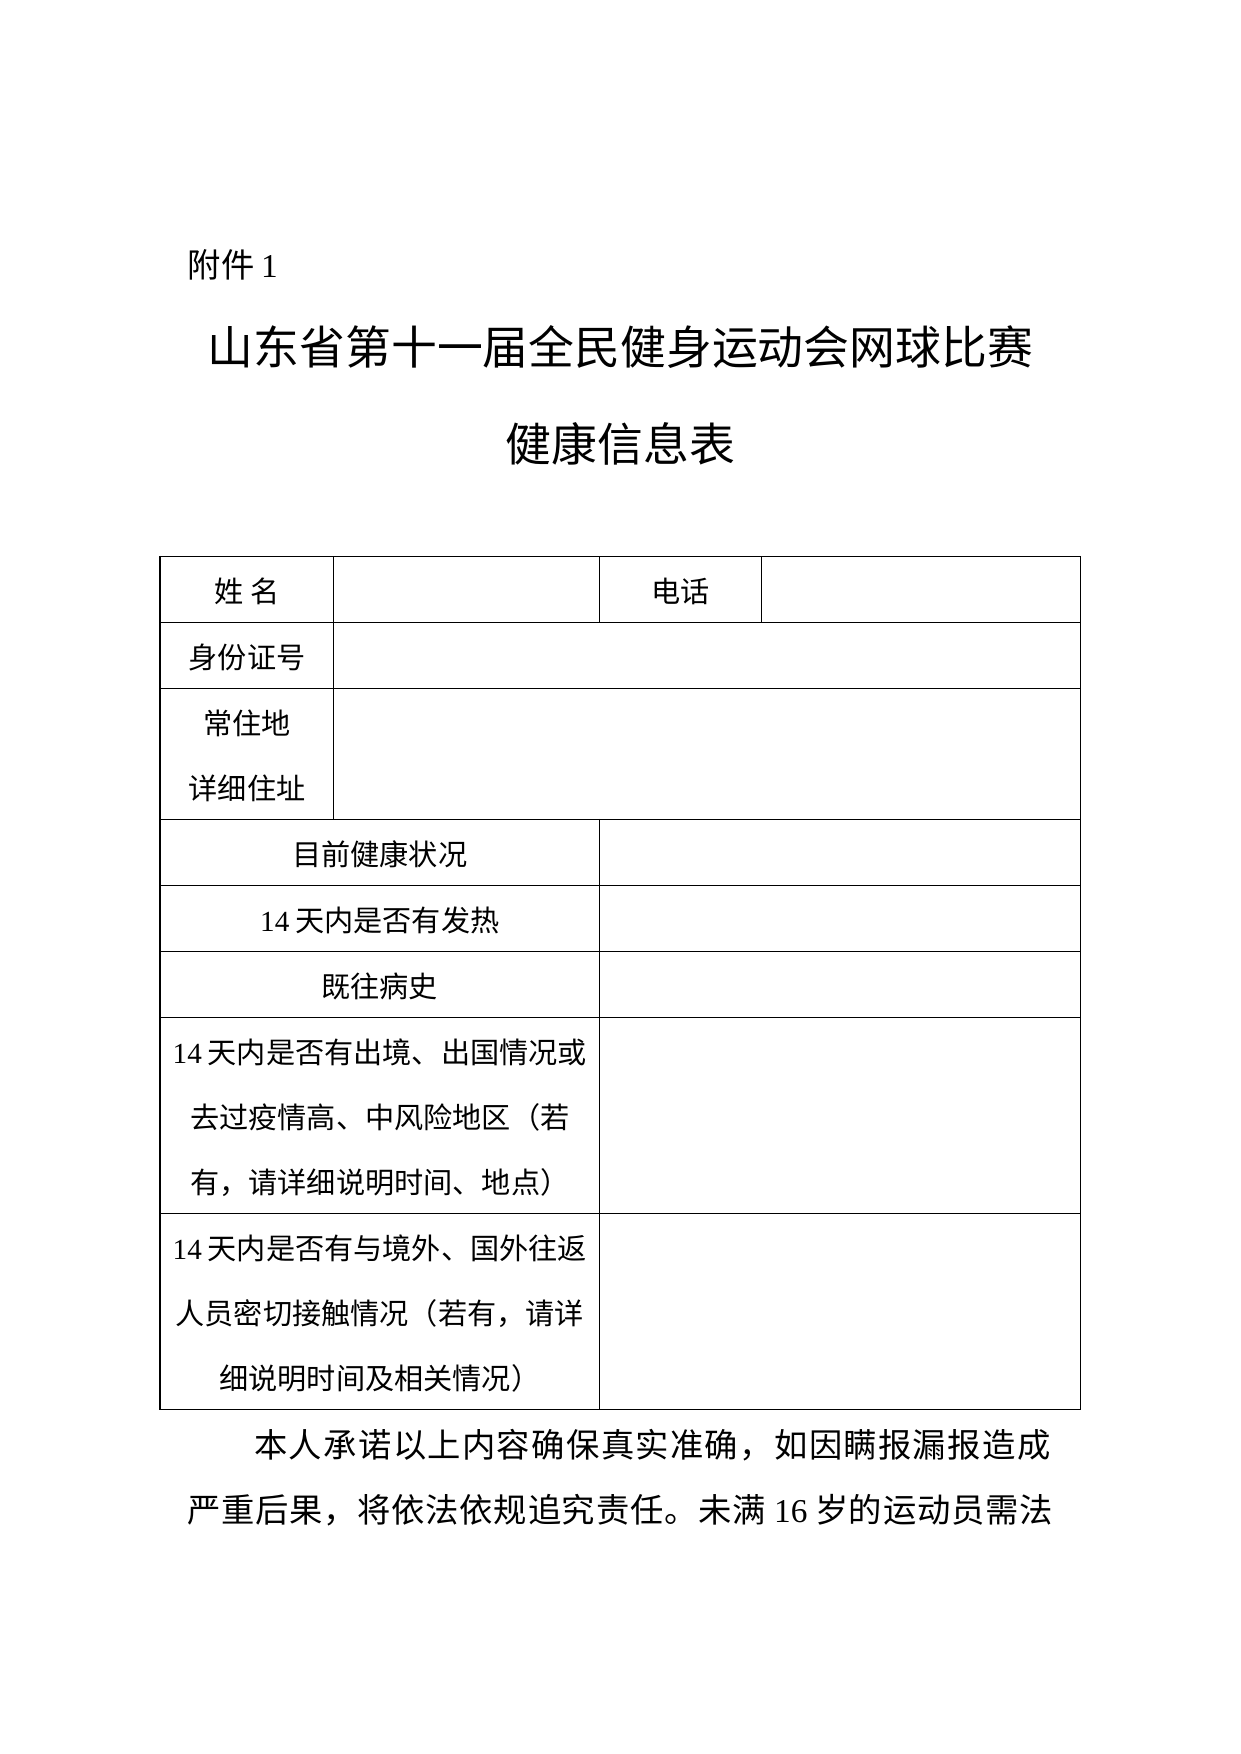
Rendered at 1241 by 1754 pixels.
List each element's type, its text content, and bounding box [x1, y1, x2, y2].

table_cell 14天内是否有发热 [161, 886, 599, 951]
table_cell 目前健康状况 [161, 820, 599, 885]
table_cell [600, 886, 1080, 951]
table_header 电话 [600, 557, 761, 622]
table_cell [334, 689, 1080, 819]
table_cell [600, 952, 1080, 1017]
table_cell [600, 1018, 1080, 1213]
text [187, 1410, 1053, 1540]
table_header 姓 名 [161, 557, 333, 622]
table_cell [600, 820, 1080, 885]
table_header [334, 557, 599, 622]
table_cell 身份证号 [161, 623, 333, 688]
table_cell [600, 1214, 1080, 1409]
table_cell 14天内是否有出境、出国情况或去过疫情高、中风险地区（若有，请详细说明时间、地点） [161, 1018, 599, 1213]
text 附件1 [187, 231, 1053, 296]
table_header [762, 557, 1080, 622]
text 山东省第十一届全民健身运动会网球比赛健康信息表 [187, 296, 1053, 491]
table_cell 常住地 详细住址 [161, 689, 333, 819]
table_cell 既往病史 [161, 952, 599, 1017]
table_cell 14天内是否有与境外、国外往返人员密切接触情况（若有，请详细说明时间及相关情况） [161, 1214, 599, 1409]
table_cell [334, 623, 1080, 688]
